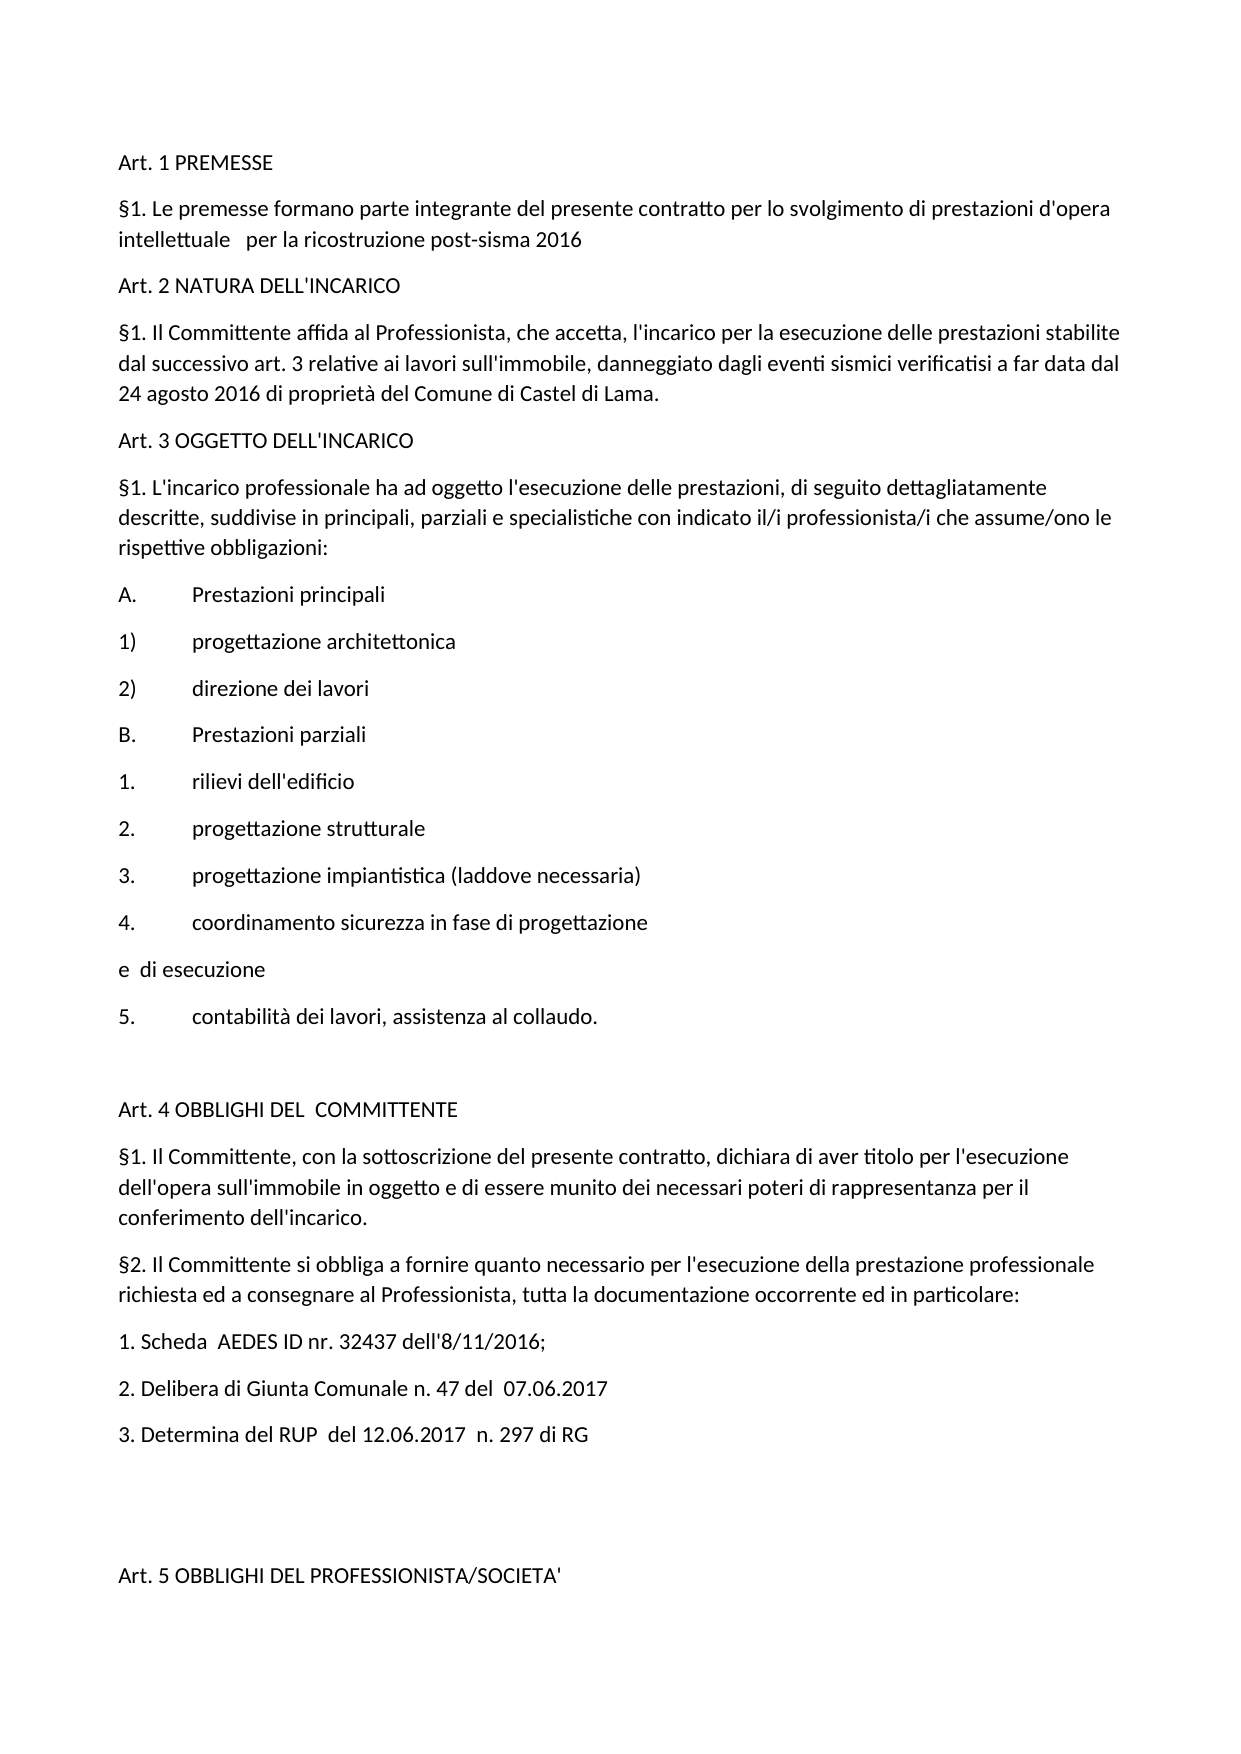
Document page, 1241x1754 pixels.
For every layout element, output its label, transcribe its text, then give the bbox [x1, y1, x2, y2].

text B. Prestazioni parziali [118, 721, 1122, 748]
text Art. 1 PREMESSE [118, 148, 1122, 176]
text 2. Delibera di Giunta Comunale n. 47 del 07.06.2017 [118, 1374, 1122, 1402]
text §2. Il Committente si obbliga a fornire quanto necessario per l'esecuzione della prestazione professionale richiesta ed a consegnare al Professionista, tutta la documentazione occorrente ed in particolare: [118, 1250, 1122, 1308]
text §1. Le premesse formano parte integrante del presente contratto per lo svolgimento di prestazioni d'opera intellettuale per la ricostruzione post-sisma 2016 [118, 194, 1122, 253]
text 1. Scheda AEDES ID nr. 32437 dell'8/11/2016; [118, 1327, 1122, 1355]
text §1. L'incarico professionale ha ad oggetto l'esecuzione delle prestazioni, di seguito dettagliatamente descritte, suddivise in principali, parziali e specialistiche con indicato il/i professionista/i che assume/ono le rispettive obbligazioni: [118, 473, 1122, 561]
text Art. 5 OBBLIGHI DEL PROFESSIONISTA/SOCIETA' [118, 1561, 1122, 1589]
text 4. coordinamento sicurezza in fase di progettazione [118, 908, 1122, 936]
text Art. 3 OGGETTO DELL'INCARICO [118, 426, 1122, 454]
text A. Prestazioni principali [118, 580, 1122, 608]
text 3. progettazione impiantistica (laddove necessaria) [118, 861, 1122, 889]
text 2) direzione dei lavori [118, 674, 1122, 702]
text 5. contabilità dei lavori, assistenza al collaudo. [118, 1002, 1122, 1030]
text 2. progettazione strutturale [118, 814, 1122, 842]
text 1. rilievi dell'edificio [118, 767, 1122, 795]
text Art. 2 NATURA DELL'INCARICO [118, 272, 1122, 299]
text §1. Il Committente, con la sottoscrizione del presente contratto, dichiara di aver titolo per l'esecuzione dell'opera sull'immobile in oggetto e di essere munito dei necessari poteri di rappresentanza per il conferimento dell'incarico. [118, 1142, 1122, 1231]
text §1. Il Committente affida al Professionista, che accetta, l'incarico per la esecuzione delle prestazioni stabilite dal successivo art. 3 relative ai lavori sull'immobile, danneggiato dagli eventi sismici verificatisi a far data dal 24 agosto 2016 di proprietà del Comune di Castel di Lama. [118, 318, 1122, 407]
text e di esecuzione [118, 955, 1122, 983]
text 1) progettazione architettonica [118, 627, 1122, 655]
text Art. 4 OBBLIGHI DEL COMMITTENTE [118, 1096, 1122, 1123]
text 3. Determina del RUP del 12.06.2017 n. 297 di RG [118, 1421, 1122, 1448]
